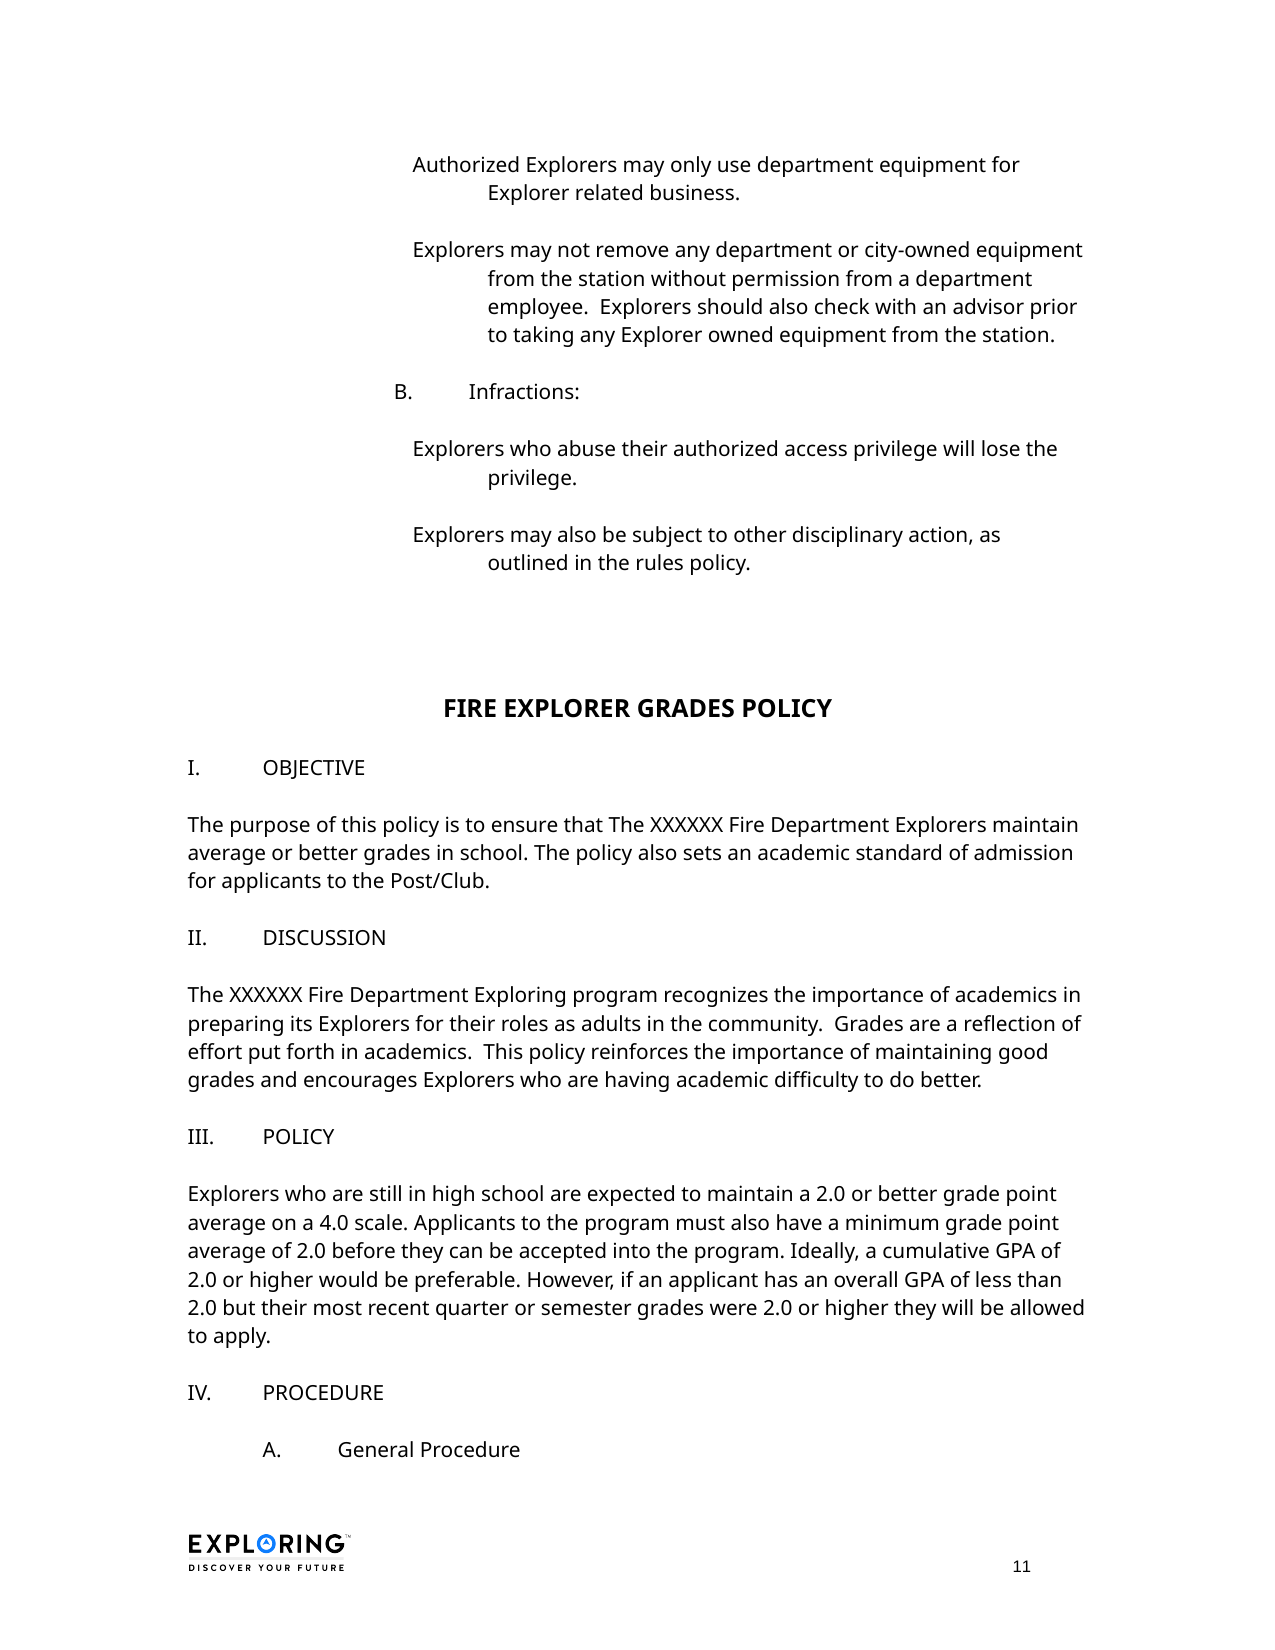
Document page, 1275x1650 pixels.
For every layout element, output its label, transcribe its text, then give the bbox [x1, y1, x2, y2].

text II. DISCUSSION [187, 923, 1087, 952]
text Explorers may also be subject to other disciplinary action, as outlined in the rules policy. [412, 520, 1087, 577]
text I. OBJECTIVE [187, 753, 1087, 781]
text FIRE EXPLORER GRADES POLICY [187, 690, 1087, 724]
text Explorers who are still in high school are expected to maintain a 2.0 or better grade point average on a 4.0 scale. Applicants to the program must also have a minimum grade point average of 2.0 before they can be accepted into the program. Ideally, a cumulative GPA of 2.0 or higher would be preferable. However, if an applicant has an overall GPA of less than 2.0 but their most recent quarter or semester grades were 2.0 or higher they will be allowed to apply. [187, 1179, 1087, 1350]
text The purpose of this policy is to ensure that The XXXXXX Fire Department Explorers maintain average or better grades in school. The policy also sets an academic standard of admission for applicants to the Post/Club. [187, 810, 1087, 895]
text Explorers may not remove any department or city-owned equipment from the station without permission from a department employee. Explorers should also check with an advisor prior to taking any Explorer owned equipment from the station. [412, 235, 1087, 349]
text B. Infractions: [394, 377, 1087, 406]
picture [187, 1530, 354, 1573]
text Authorized Explorers may only use department equipment for Explorer related business. [412, 150, 1087, 207]
text Explorers who abuse their authorized access privilege will lose the privilege. [412, 434, 1087, 491]
text IV. PROCEDURE [187, 1378, 1087, 1407]
text The XXXXXX Fire Department Exploring program recognizes the importance of academics in preparing its Explorers for their roles as adults in the community. Grades are a reflection of effort put forth in academics. This policy reinforces the importance of maintaining good grades and encourages Explorers who are having academic difficulty to do better. [187, 980, 1087, 1094]
text III. POLICY [187, 1122, 1087, 1151]
text A. General Procedure [262, 1435, 1087, 1464]
